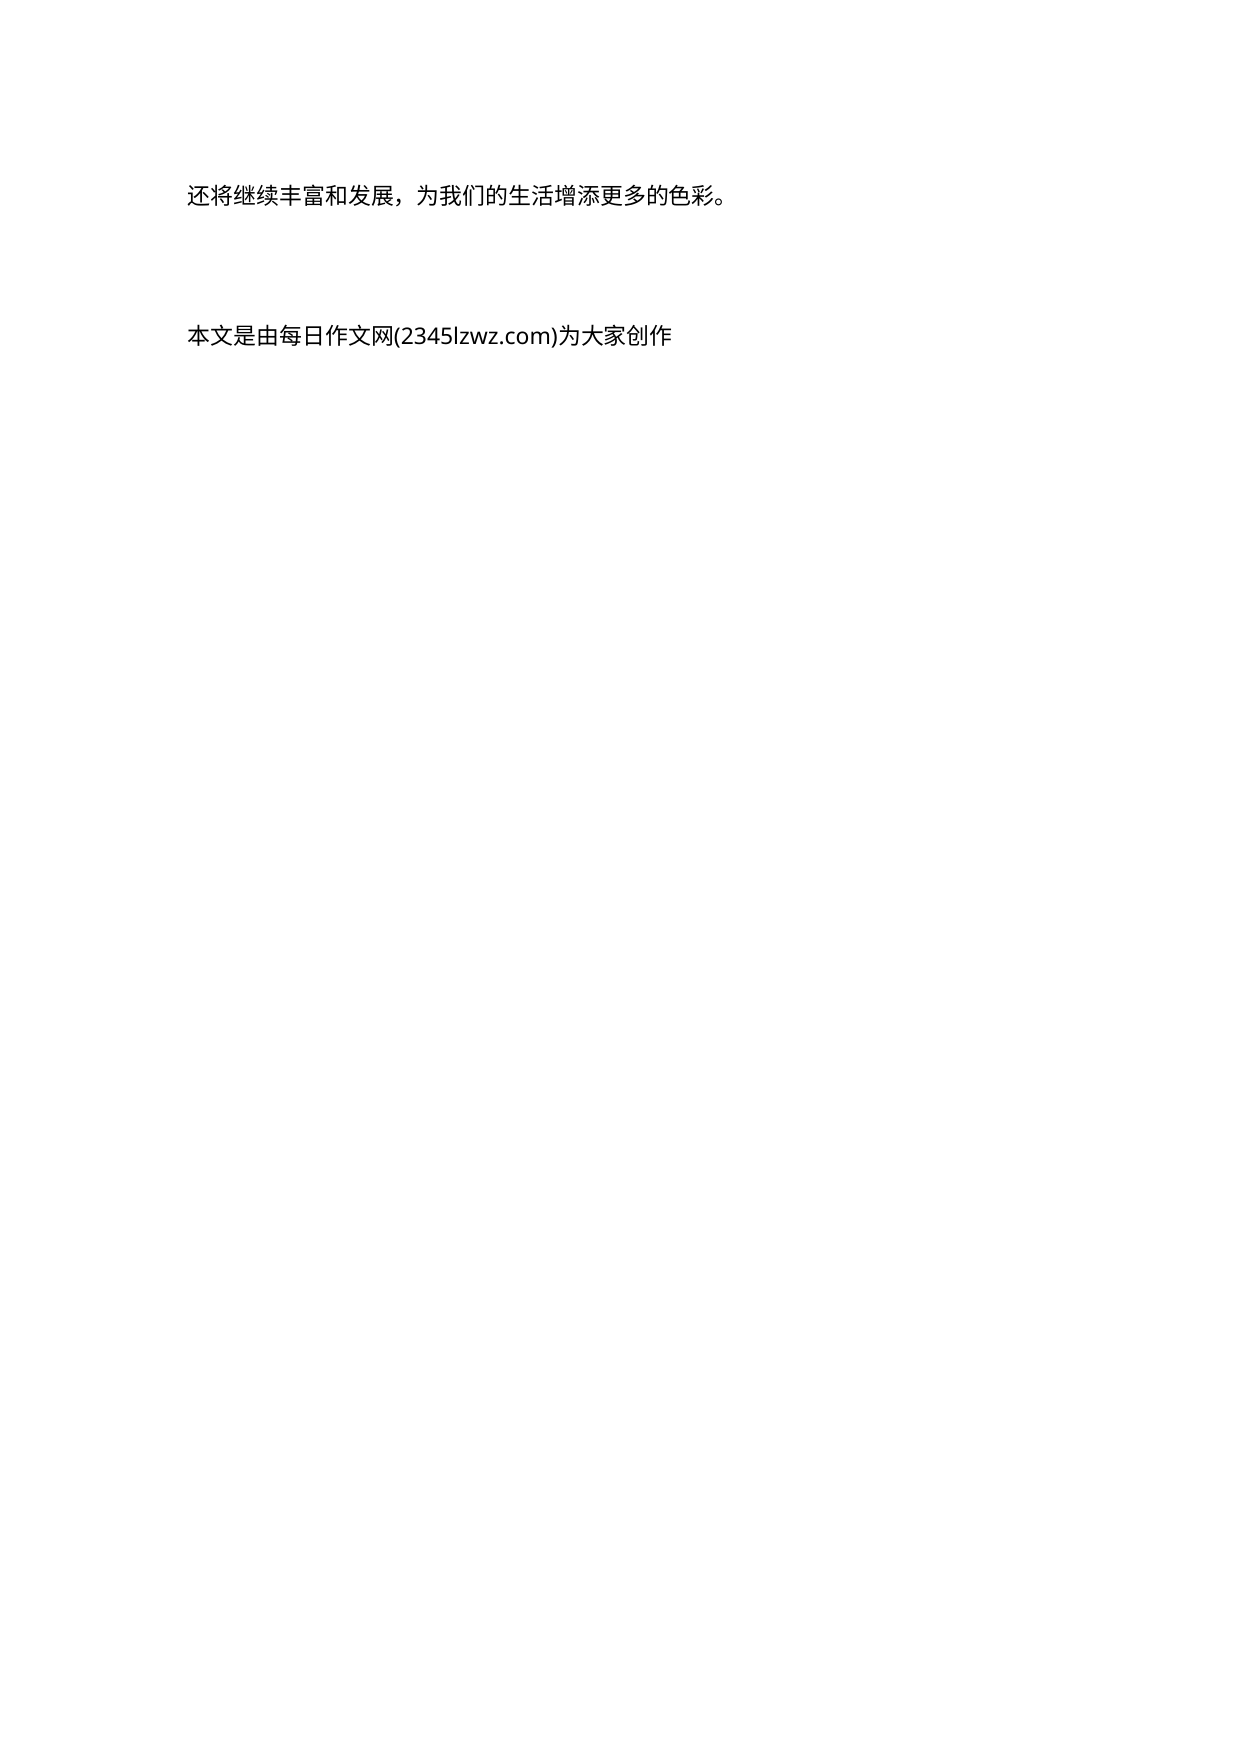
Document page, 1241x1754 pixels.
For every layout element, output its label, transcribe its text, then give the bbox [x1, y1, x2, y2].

text 本文是由每日作文网(2345lzwz.com)为大家创作 [187, 302, 1053, 367]
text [187, 162, 1053, 227]
